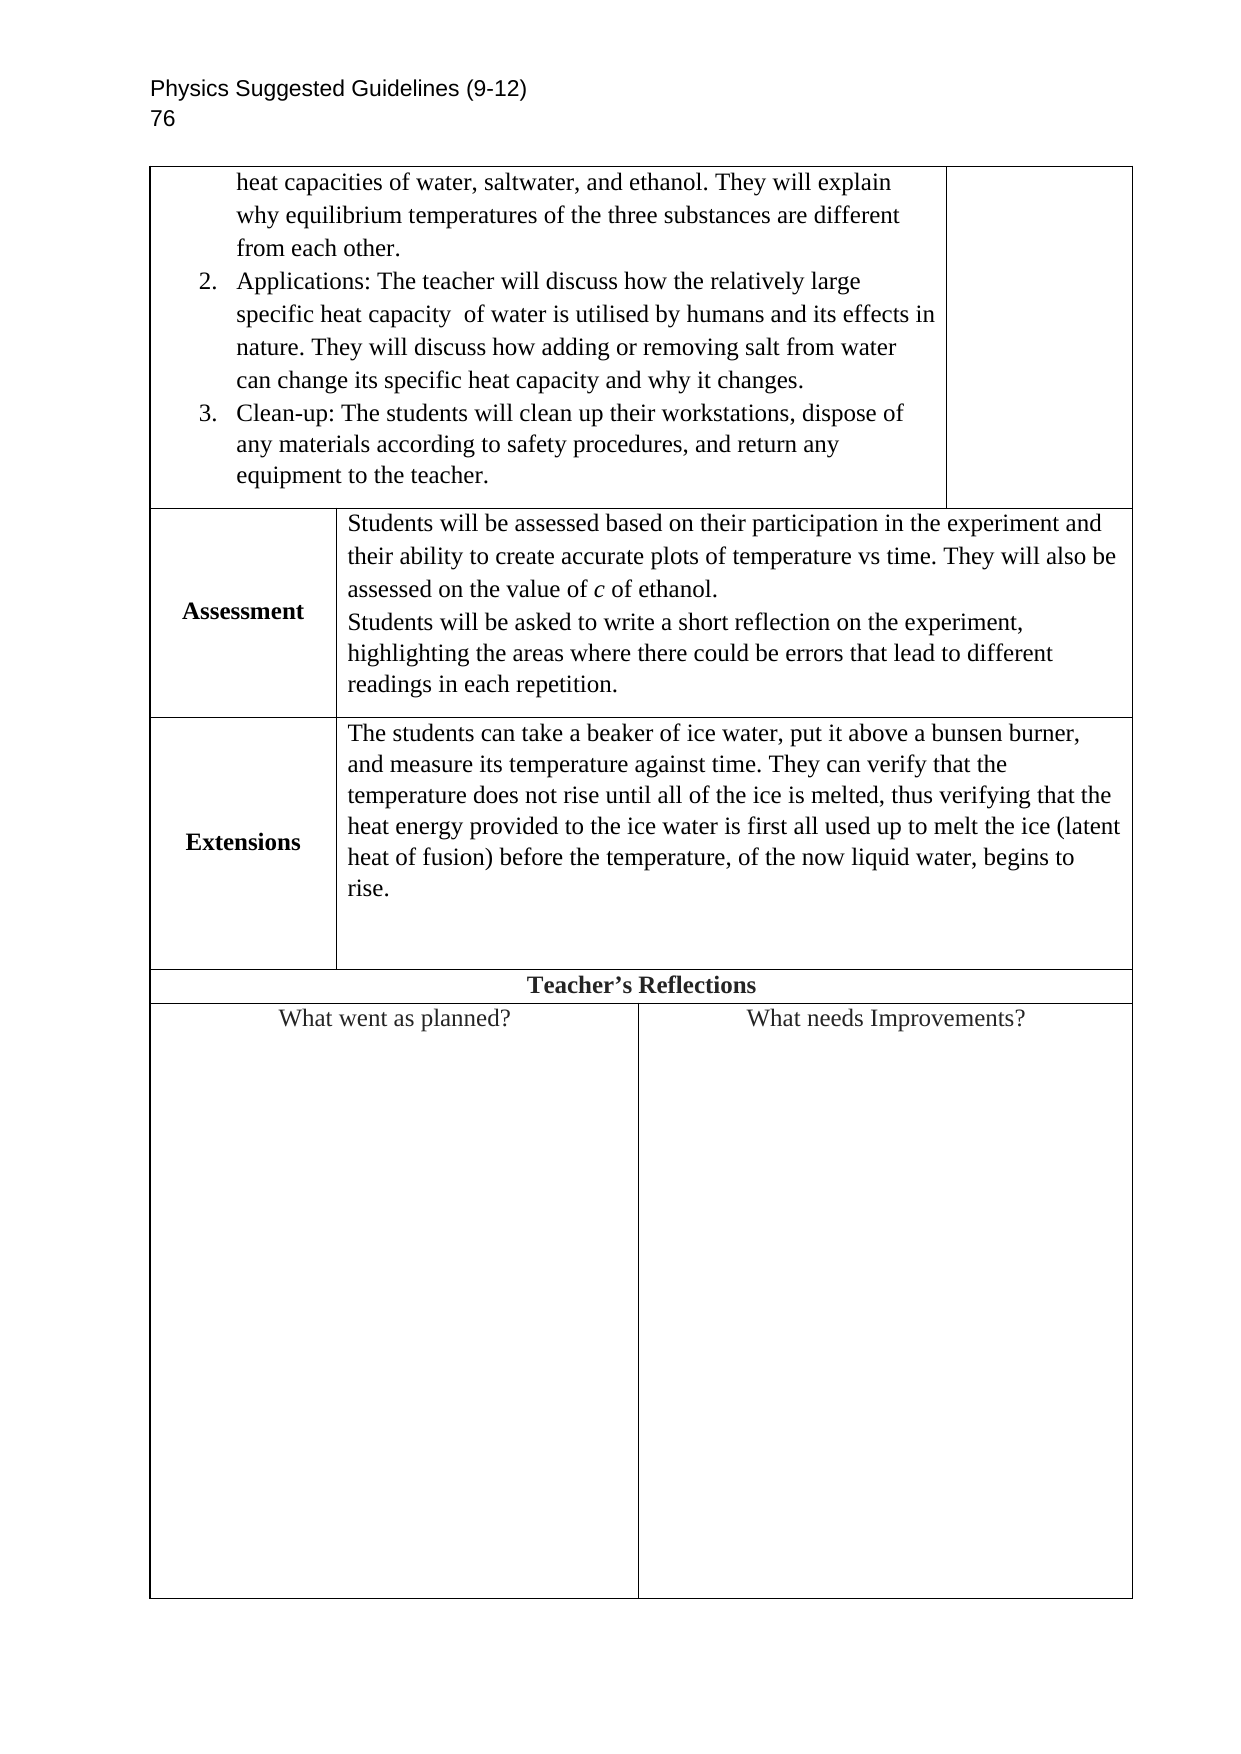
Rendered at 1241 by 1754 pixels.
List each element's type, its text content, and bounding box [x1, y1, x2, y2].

table_cell Students will be assessed based on their participation in the experiment and their ability to create accurate plots of temperature vs time. They will also be assessed on the value of c of ethanol. Students will be asked to write a short reflection on the experiment, highlighting the areas where there could be errors that lead to different readings in each repetition. [337, 509, 1132, 717]
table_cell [947, 167, 1132, 507]
table_cell Extensions [151, 718, 336, 969]
table_cell The students can take a beaker of ice water, put it above a bunsen burner, and measure its temperature against time. They can verify that the temperature does not rise until all of the ice is melted, thus verifying that the heat energy provided to the ice water is first all used up to melt the ice (latent heat of fusion) before the temperature, of the now liquid water, begins to rise. [337, 718, 1132, 969]
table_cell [151, 1004, 638, 1598]
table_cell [639, 1004, 1132, 1598]
table_cell Assessment [151, 509, 336, 717]
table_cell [151, 167, 946, 507]
table_cell Teacher’s Reflections [151, 970, 1132, 1002]
